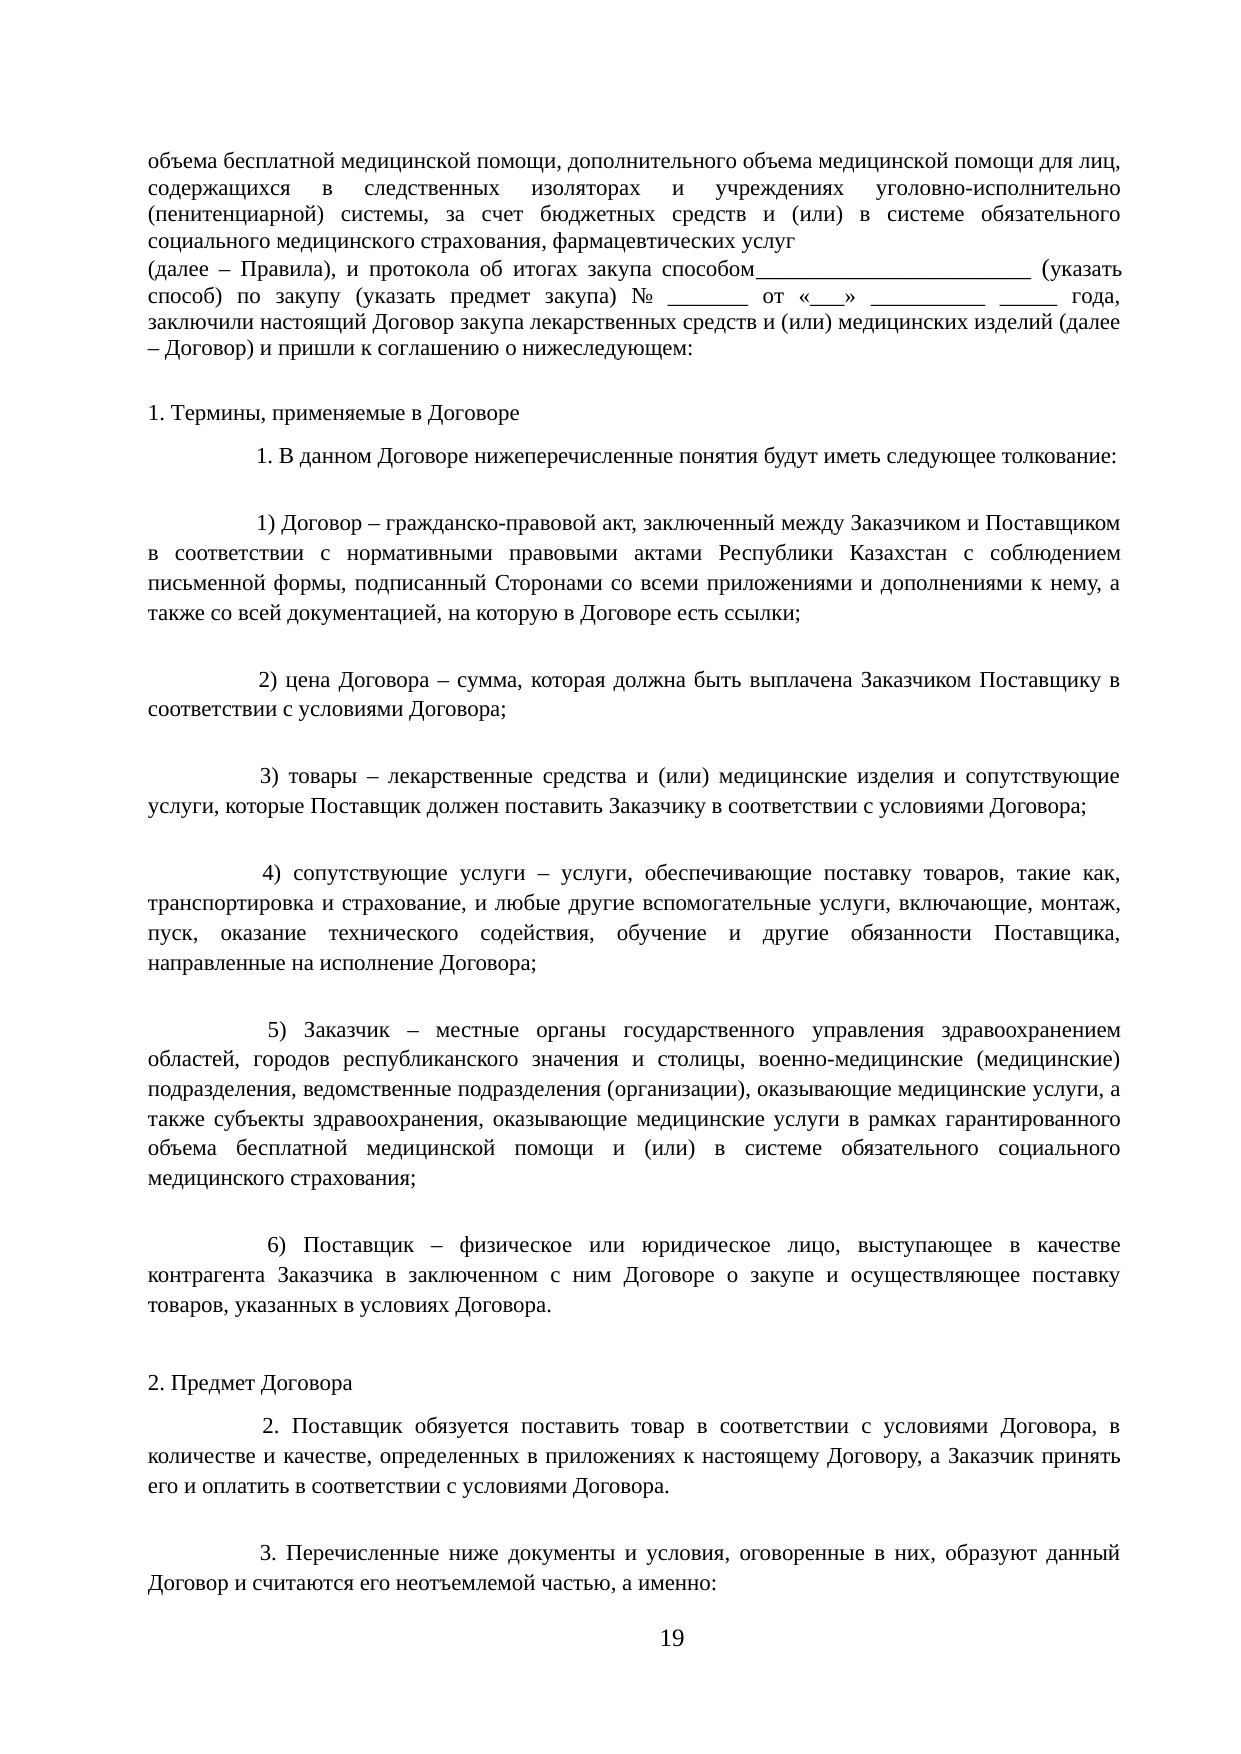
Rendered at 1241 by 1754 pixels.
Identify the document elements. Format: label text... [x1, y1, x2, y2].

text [148, 148, 1122, 253]
text 3. Перечисленные ниже документы и условия, оговоренные в них, образуют данный Договор и считаются его неотъемлемой частью, а именно: [148, 1536, 1122, 1595]
text 2) цена Договора – сумма, которая должна быть выплачена Заказчиком Поставщику в соответствии с условиями Договора; [148, 662, 1122, 722]
text 1. В данном Договоре нижеперечисленные понятия будут иметь следующее толкование: [148, 439, 1122, 469]
text 2. Поставщик обязуется поставить товар в соответствии с условиями Договора, в количестве и качестве, определенных в приложениях к настоящему Договору, а Заказчик принять его и оплатить в соответствии с условиями Договора. [148, 1409, 1122, 1498]
text 4) сопутствующие услуги – услуги, обеспечивающие поставку товаров, такие как, транспортировка и страхование, и любые другие вспомогательные услуги, включающие, монтаж, пуск, оказание технического содействия, обучение и другие обязанности Поставщика, направленные на исполнение Договора; [148, 856, 1122, 975]
subtitle 1. Термины, применяемые в Договоре [148, 384, 1122, 425]
text 5) Заказчик – местные органы государственного управления здравоохранением областей, городов республиканского значения и столицы, военно-медицинские (медицинские) подразделения, ведомственные подразделения (организации), оказывающие медицинские услуги, а также субъекты здравоохранения, оказывающие медицинские услуги в рамках гарантированного объема бесплатной медицинской помощи и (или) в системе обязательного социального медицинского страхования; [148, 1012, 1122, 1191]
text 6) Поставщик – физическое или юридическое лицо, выступающее в качестве контрагента Заказчика в заключенном с ним Договоре о закупе и осуществляющее поставку товаров, указанных в условиях Договора. [148, 1228, 1122, 1317]
text 1) Договор – гражданско-правовой акт, заключенный между Заказчиком и Поставщиком в соответствии с нормативными правовыми актами Республики Казахстан с соблюдением письменной формы, подписанный Сторонами со всеми приложениями и дополнениями к нему, а также со всей документацией, на которую в Договоре есть ссылки; [148, 506, 1122, 625]
text (далее – Правила), и протокола об итогах закупа способом______________________ (указать способ) по закупу (указать предмет закупа) № _______ от «___» __________ _____ года, заключили настоящий Договор закупа лекарственных средств и (или) медицинских изделий (далее – Договор) и пришли к соглашению о нижеследующем: [148, 253, 1122, 361]
subtitle 2. Предмет Договора [148, 1354, 1122, 1395]
text 3) товары – лекарственные средства и (или) медицинские изделия и сопутствующие услуги, которые Поставщик должен поставить Заказчику в соответствии с условиями Договора; [148, 759, 1122, 819]
